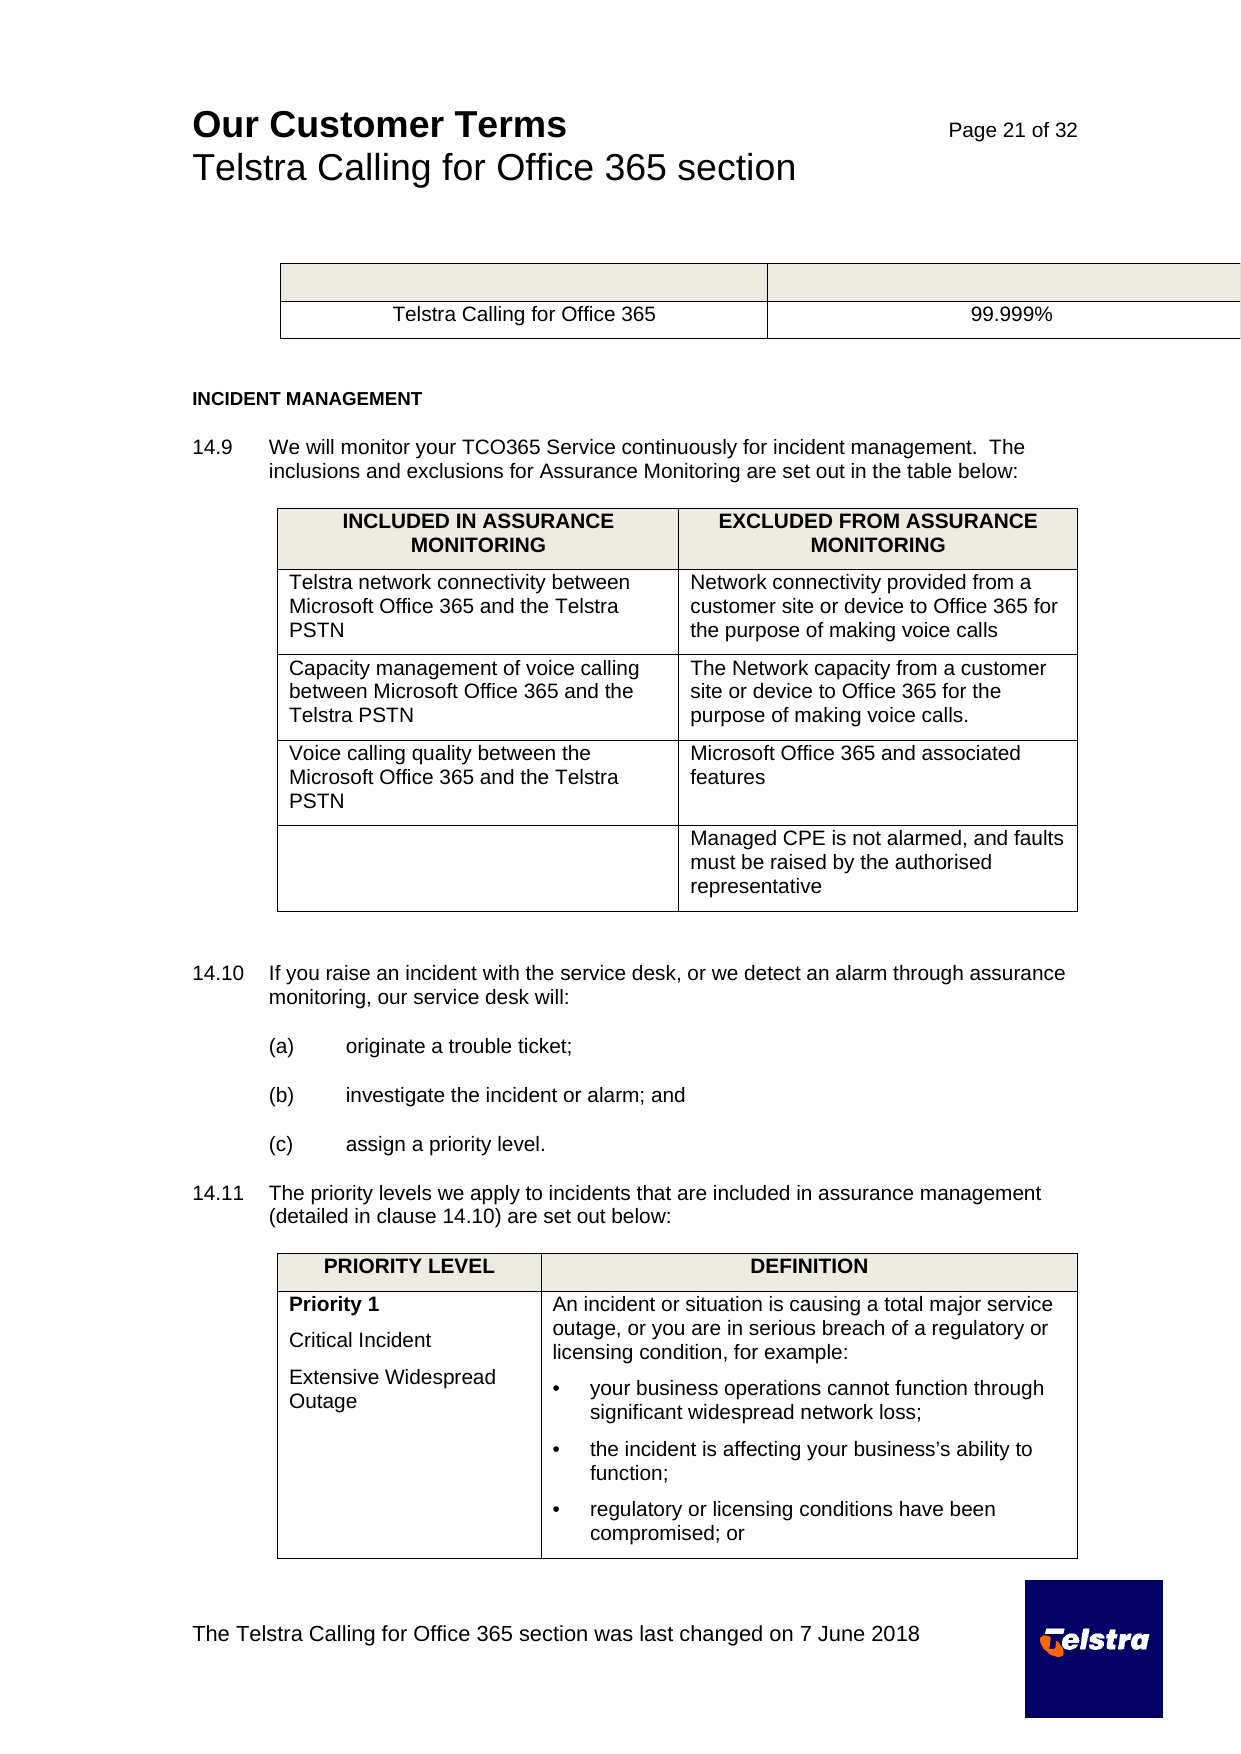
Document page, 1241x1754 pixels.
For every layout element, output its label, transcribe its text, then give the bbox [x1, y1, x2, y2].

table_cell The Network capacity from a customer site or device to Office 365 for the purpose of making voice calls. [679, 655, 1077, 740]
table_cell Voice calling quality between the Microsoft Office 365 and the Telstra PSTN [278, 741, 678, 825]
subtitle investigate the incident or alarm; and [269, 1082, 1078, 1106]
table_header EXCLUDED FROM ASSURANCE monitoring [679, 509, 1077, 569]
table_cell Managed CPE is not alarmed, and faults must be raised by the authorised representative [679, 826, 1077, 911]
table_cell Priority 1 Critical Incident Extensive Widespread Outage [278, 1292, 541, 1557]
subtitle originate a trouble ticket; [269, 1033, 1078, 1057]
table_header PRIORITY LEVEL [278, 1254, 541, 1291]
subtitle We will monitor your TCO365 Service continuously for incident management. The inclusions and exclusions for Assurance Monitoring are set out in the table below: [192, 434, 1078, 482]
table_cell Telstra network connectivity between Microsoft Office 365 and the Telstra PSTN [278, 570, 678, 654]
subtitle The priority levels we apply to incidents that are included in assurance management (detailed in clause 14.10) are set out below: [192, 1180, 1078, 1228]
table_cell Microsoft Office 365 and associated features [679, 741, 1077, 825]
table_cell 99.999% [768, 302, 1240, 338]
table_cell Network connectivity provided from a customer site or device to Office 365 for the purpose of making voice calls [679, 570, 1077, 654]
picture [1025, 1580, 1163, 1718]
table_cell Telstra Calling for Office 365 [281, 302, 767, 338]
table_cell Capacity management of voice calling between Microsoft Office 365 and the Telstra PSTN [278, 655, 678, 740]
text INCIDENT MANAGEMENT [192, 388, 1078, 409]
table_header INCLUDED IN ASSURANCE monitoring [278, 509, 678, 569]
table_header DEFINITION [542, 1254, 1077, 1291]
table_header AVAILABILITY [768, 264, 1240, 301]
table_cell [278, 826, 678, 911]
table_header SERVICE LEVELS [281, 264, 767, 301]
subtitle assign a priority level. [269, 1131, 1078, 1155]
subtitle If you raise an incident with the service desk, or we detect an alarm through assurance monitoring, our service desk will: [192, 961, 1078, 1008]
